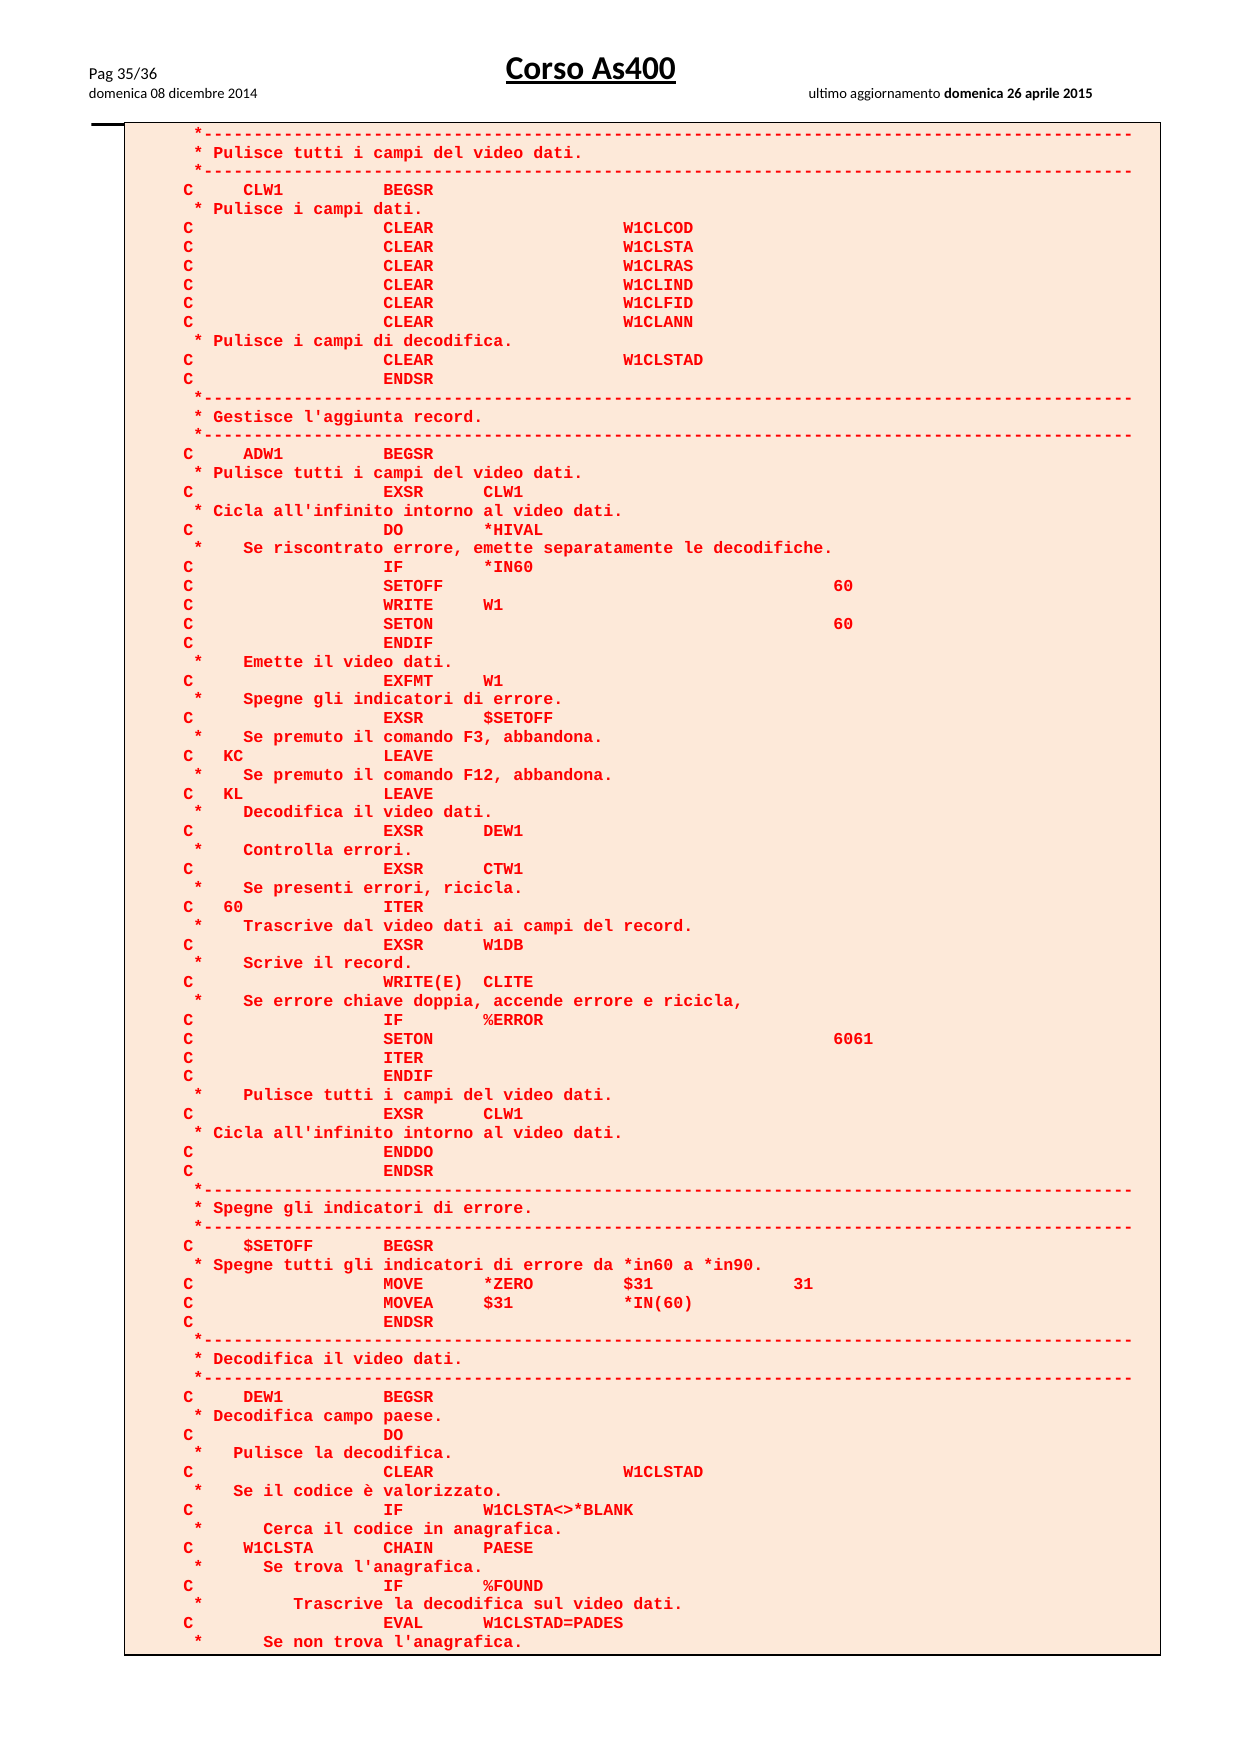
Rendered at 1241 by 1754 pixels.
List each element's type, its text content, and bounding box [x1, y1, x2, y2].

list C EXSR CLW1 [125, 480, 1160, 499]
list * Cerca il codice in anagrafica. [125, 1517, 1160, 1536]
list C EXFMT W1 [125, 669, 1160, 688]
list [125, 160, 1160, 179]
list C ENDSR [125, 367, 1160, 386]
list C ENDSR [125, 1310, 1160, 1329]
list C EXSR $SETOFF [125, 707, 1160, 726]
list * Pulisce i campi di decodifica. [125, 329, 1160, 348]
list * Spegne gli indicatori di errore. [125, 1197, 1160, 1216]
list C CLEAR W1CLFID [125, 292, 1160, 311]
list * Spegne gli indicatori di errore. [125, 688, 1160, 707]
list * Trascrive dal video dati ai campi del record. [125, 914, 1160, 933]
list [125, 123, 1160, 141]
list C KC LEAVE [125, 744, 1160, 763]
list C ADW1 BEGSR [125, 443, 1160, 462]
list C IF W1CLSTA<>*BLANK [125, 1498, 1160, 1517]
list C EXSR W1DB [125, 933, 1160, 952]
list C CLW1 BEGSR [125, 179, 1160, 198]
list * Se errore chiave doppia, accende errore e ricicla, [125, 989, 1160, 1008]
list C ENDIF [125, 631, 1160, 650]
list C W1CLSTA CHAIN PAESE [125, 1536, 1160, 1555]
list * Cicla all'infinito intorno al video dati. [125, 499, 1160, 518]
list * Pulisce tutti i campi del video dati. [125, 462, 1160, 480]
list * Decodifica campo paese. [125, 1404, 1160, 1423]
list C IF %ERROR [125, 1008, 1160, 1027]
list * Cicla all'infinito intorno al video dati. [125, 1121, 1160, 1140]
list * Gestisce l'aggiunta record. [125, 405, 1160, 424]
list C IF *IN60 [125, 556, 1160, 575]
list *--------------------------------------------------------------------------------------------- [125, 1329, 1160, 1348]
list C SETON 60 [125, 612, 1160, 631]
list C EXSR CLW1 [125, 1103, 1160, 1121]
list C WRITE(E) CLITE [125, 971, 1160, 989]
list C CLEAR W1CLSTA [125, 235, 1160, 254]
list *--------------------------------------------------------------------------------------------- [125, 1367, 1160, 1385]
list C CLEAR W1CLSTAD [125, 348, 1160, 367]
list * Se presenti errori, ricicla. [125, 876, 1160, 895]
list C CLEAR W1CLIND [125, 273, 1160, 292]
list * Spegne tutti gli indicatori di errore da *in60 a *in90. [125, 1253, 1160, 1272]
list * Decodifica il video dati. [125, 1348, 1160, 1367]
list C ENDSR [125, 1159, 1160, 1178]
list * Pulisce i campi dati. [125, 198, 1160, 216]
list C CLEAR W1CLCOD [125, 216, 1160, 235]
list * Pulisce tutti i campi del video dati. [125, 141, 1160, 160]
list C DEW1 BEGSR [125, 1385, 1160, 1404]
list C IF %FOUND [125, 1574, 1160, 1593]
list C DO [125, 1423, 1160, 1442]
list * Se premuto il comando F12, abbandona. [125, 763, 1160, 782]
list * Pulisce la decodifica. [125, 1442, 1160, 1461]
list *--------------------------------------------------------------------------------------------- [125, 1216, 1160, 1234]
list * Controlla errori. [125, 839, 1160, 857]
list * Se premuto il comando F3, abbandona. [125, 726, 1160, 744]
list C ITER [125, 1046, 1160, 1065]
list *--------------------------------------------------------------------------------------------- [125, 1178, 1160, 1197]
list * Trascrive la decodifica sul video dati. [125, 1593, 1160, 1612]
list C CLEAR W1CLANN [125, 311, 1160, 329]
list C ENDDO [125, 1140, 1160, 1159]
list C KL LEAVE [125, 782, 1160, 801]
list C MOVEA $31 *IN(60) [125, 1291, 1160, 1310]
list * Se trova l'anagrafica. [125, 1555, 1160, 1574]
list * Pulisce tutti i campi del video dati. [125, 1084, 1160, 1103]
list *--------------------------------------------------------------------------------------------- [125, 424, 1160, 443]
list * Se il codice è valorizzato. [125, 1480, 1160, 1498]
list C EVAL W1CLSTAD=PADES [125, 1612, 1160, 1631]
list * Decodifica il video dati. [125, 801, 1160, 820]
list * Emette il video dati. [125, 650, 1160, 669]
list C WRITE W1 [125, 593, 1160, 612]
list C ENDIF [125, 1065, 1160, 1084]
list * Scrive il record. [125, 952, 1160, 971]
list C EXSR DEW1 [125, 820, 1160, 839]
list C $SETOFF BEGSR [125, 1234, 1160, 1253]
list C MOVE *ZERO $31 31 [125, 1272, 1160, 1291]
list C EXSR CTW1 [125, 857, 1160, 876]
list * Se non trova l'anagrafica. [125, 1631, 1160, 1654]
list C 60 ITER [125, 895, 1160, 914]
list C DO *HIVAL [125, 518, 1160, 537]
list C SETOFF 60 [125, 575, 1160, 593]
list * Se riscontrato errore, emette separatamente le decodifiche. [125, 537, 1160, 556]
list C CLEAR W1CLSTAD [125, 1461, 1160, 1480]
list *--------------------------------------------------------------------------------------------- [125, 386, 1160, 405]
list C CLEAR W1CLRAS [125, 254, 1160, 273]
list C SETON 6061 [125, 1027, 1160, 1046]
